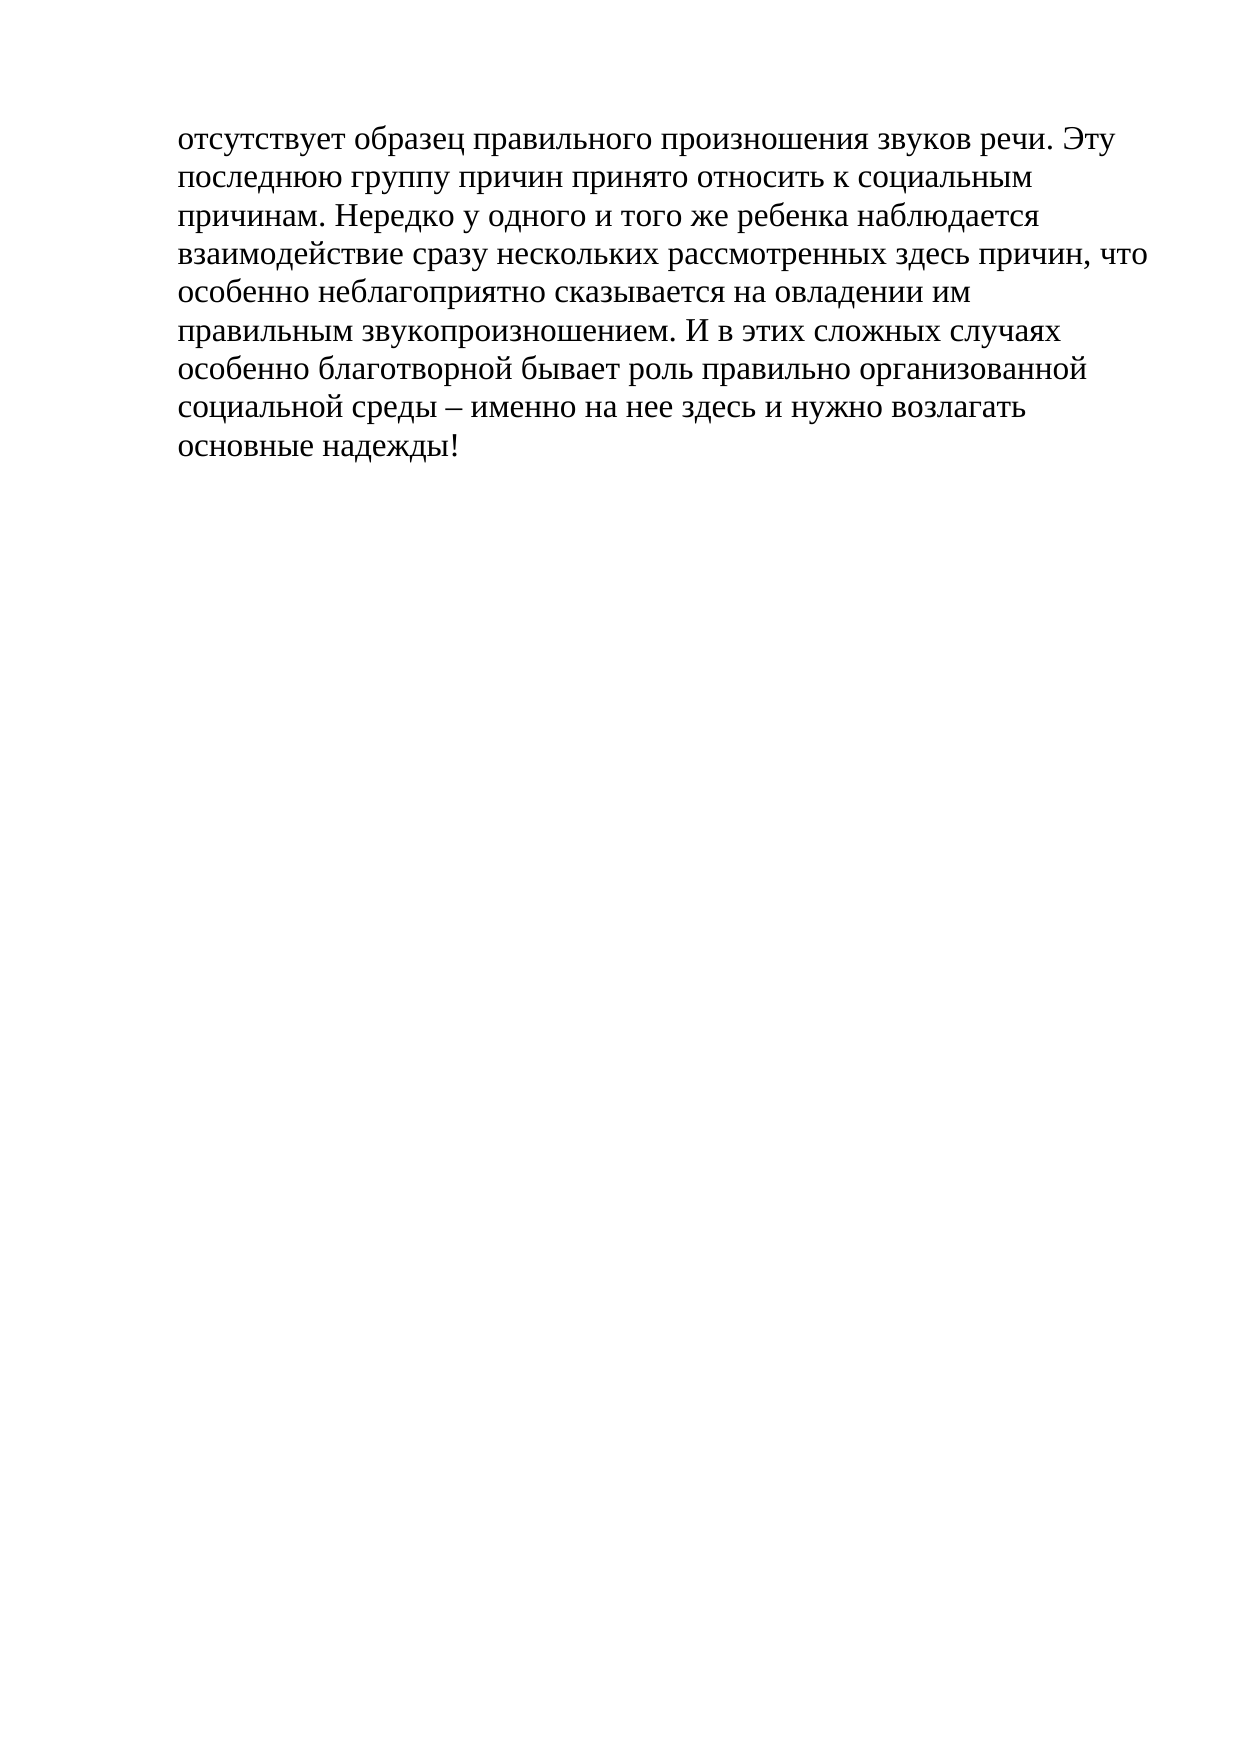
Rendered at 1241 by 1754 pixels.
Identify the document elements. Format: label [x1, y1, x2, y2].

text [177, 118, 1152, 463]
